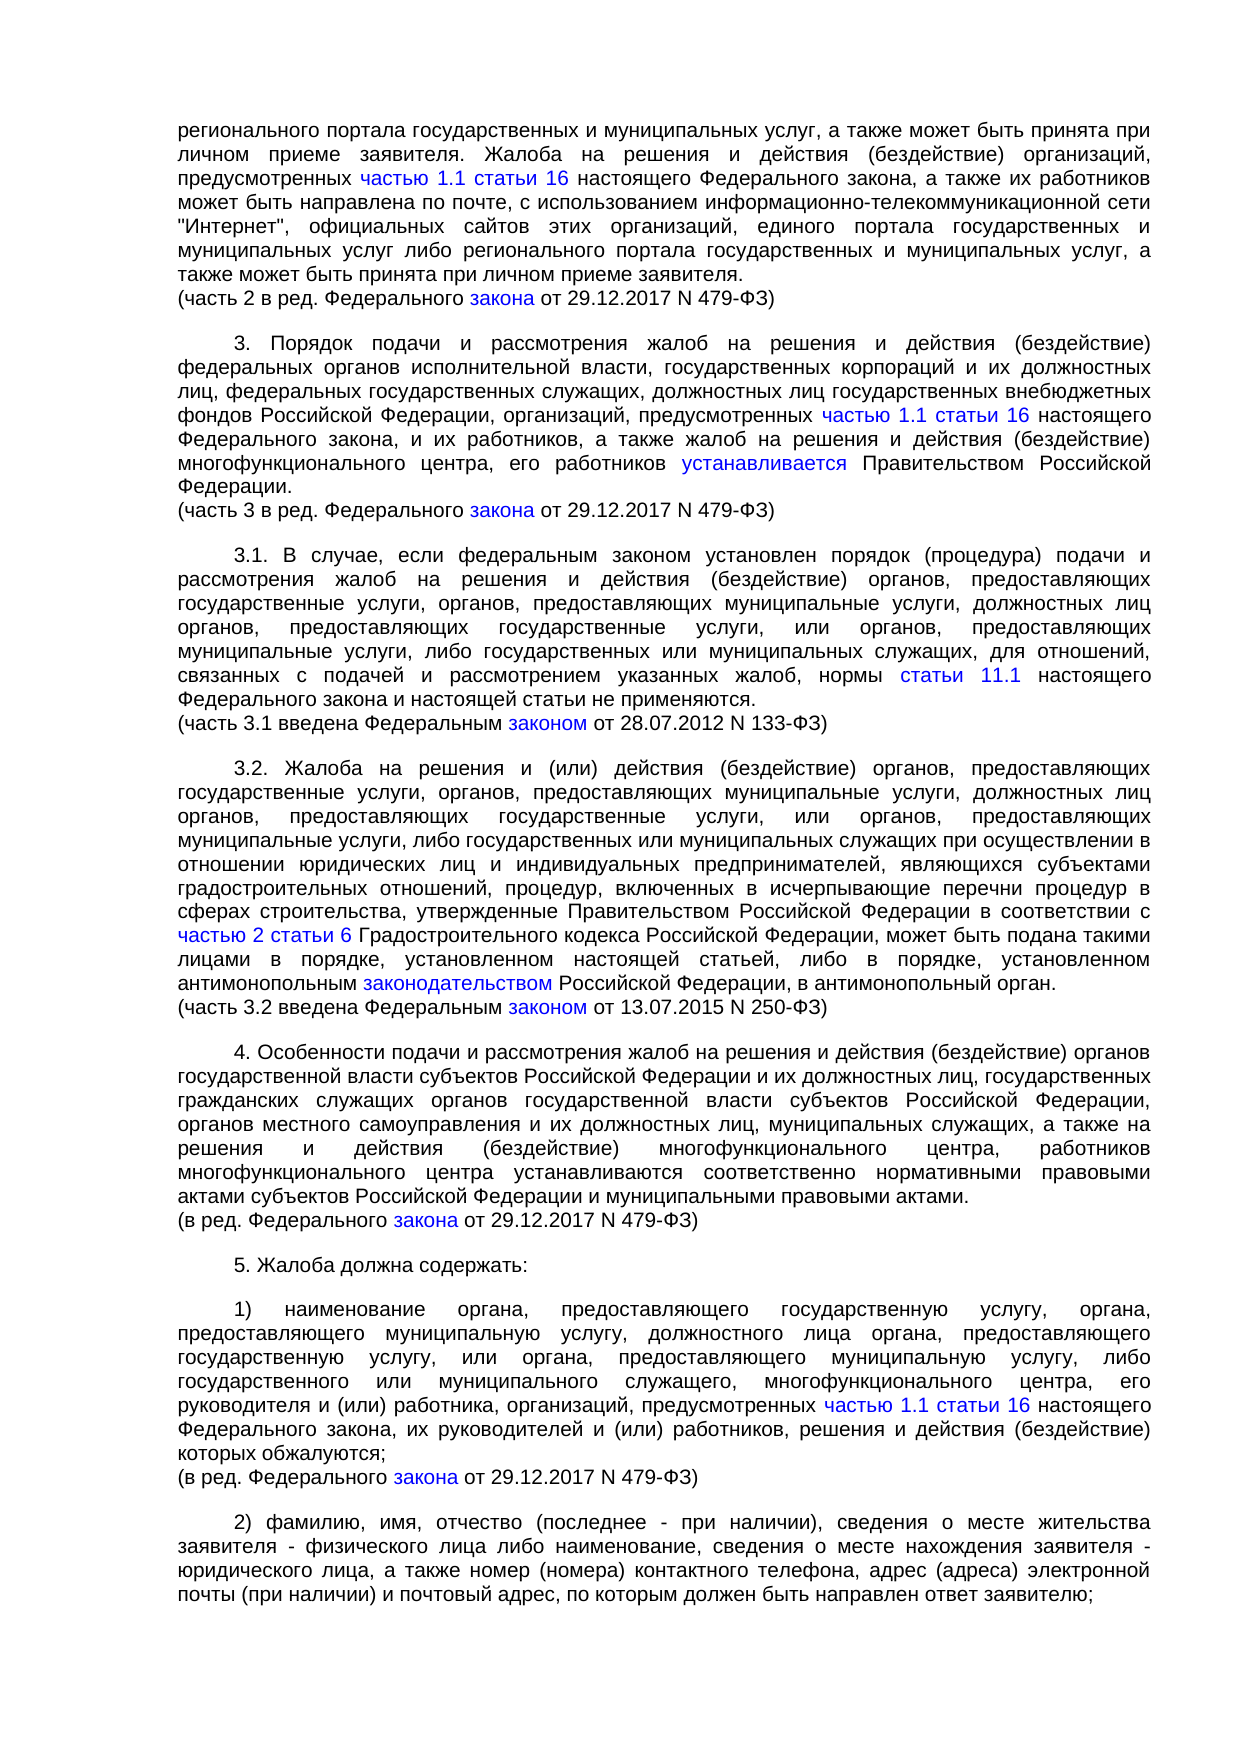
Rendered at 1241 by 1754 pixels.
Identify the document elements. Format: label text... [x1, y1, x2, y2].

text 1) наименование органа, предоставляющего государственную услугу, органа, предоставляющего муниципальную услугу, должностного лица органа, предоставляющего государственную услугу, или органа, предоставляющего муниципальную услугу, либо государственного или муниципального служащего, многофункционального центра, его руководителя и (или) работника, организаций, предусмотренных частью 1.1 статьи 16 настоящего Федерального закона, их руководителей и (или) работников, решения и действия (бездействие) которых обжалуются; [177, 1297, 1152, 1465]
text 3.2. Жалоба на решения и (или) действия (бездействие) органов, предоставляющих государственные услуги, органов, предоставляющих муниципальные услуги, должностных лиц органов, предоставляющих государственные услуги, или органов, предоставляющих муниципальные услуги, либо государственных или муниципальных служащих при осуществлении в отношении юридических лиц и индивидуальных предпринимателей, являющихся субъектами градостроительных отношений, процедур, включенных в исчерпывающие перечни процедур в сферах строительства, утвержденные Правительством Российской Федерации в соответствии с частью 2 статьи 6 Градостроительного кодекса Российской Федерации, может быть подана такими лицами в порядке, установленном настоящей статьей, либо в порядке, установленном антимонопольным законодательством Российской Федерации, в антимонопольный орган. [177, 756, 1152, 995]
text 2) фамилию, имя, отчество (последнее - при наличии), сведения о месте жительства заявителя - физического лица либо наименование, сведения о месте нахождения заявителя - юридического лица, а также номер (номера) контактного телефона, адрес (адреса) электронной почты (при наличии) и почтовый адрес, по которым должен быть направлен ответ заявителю; [177, 1510, 1152, 1606]
text 3. Порядок подачи и рассмотрения жалоб на решения и действия (бездействие) федеральных органов исполнительной власти, государственных корпораций и их должностных лиц, федеральных государственных служащих, должностных лиц государственных внебюджетных фондов Российской Федерации, организаций, предусмотренных частью 1.1 статьи 16 настоящего Федерального закона, и их работников, а также жалоб на решения и действия (бездействие) многофункционального центра, его работников устанавливается Правительством Российской Федерации. [177, 331, 1152, 498]
text (в ред. Федерального закона от 29.12.2017 N 479-ФЗ) [177, 1208, 1152, 1232]
text (часть 3.1 введена Федеральным законом от 28.07.2012 N 133-ФЗ) [177, 711, 1152, 735]
text 5. Жалоба должна содержать: [177, 1252, 1152, 1276]
text (часть 2 в ред. Федерального закона от 29.12.2017 N 479-ФЗ) [177, 286, 1152, 310]
text (в ред. Федерального закона от 29.12.2017 N 479-ФЗ) [177, 1465, 1152, 1489]
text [177, 118, 1152, 286]
text (часть 3.2 введена Федеральным законом от 13.07.2015 N 250-ФЗ) [177, 995, 1152, 1019]
text 3.1. В случае, если федеральным законом установлен порядок (процедура) подачи и рассмотрения жалоб на решения и действия (бездействие) органов, предоставляющих государственные услуги, органов, предоставляющих муниципальные услуги, должностных лиц органов, предоставляющих государственные услуги, или органов, предоставляющих муниципальные услуги, либо государственных или муниципальных служащих, для отношений, связанных с подачей и рассмотрением указанных жалоб, нормы статьи 11.1 настоящего Федерального закона и настоящей статьи не применяются. [177, 543, 1152, 711]
text (часть 3 в ред. Федерального закона от 29.12.2017 N 479-ФЗ) [177, 498, 1152, 522]
text 4. Особенности подачи и рассмотрения жалоб на решения и действия (бездействие) органов государственной власти субъектов Российской Федерации и их должностных лиц, государственных гражданских служащих органов государственной власти субъектов Российской Федерации, органов местного самоуправления и их должностных лиц, муниципальных служащих, а также на решения и действия (бездействие) многофункционального центра, работников многофункционального центра устанавливаются соответственно нормативными правовыми актами субъектов Российской Федерации и муниципальными правовыми актами. [177, 1040, 1152, 1208]
